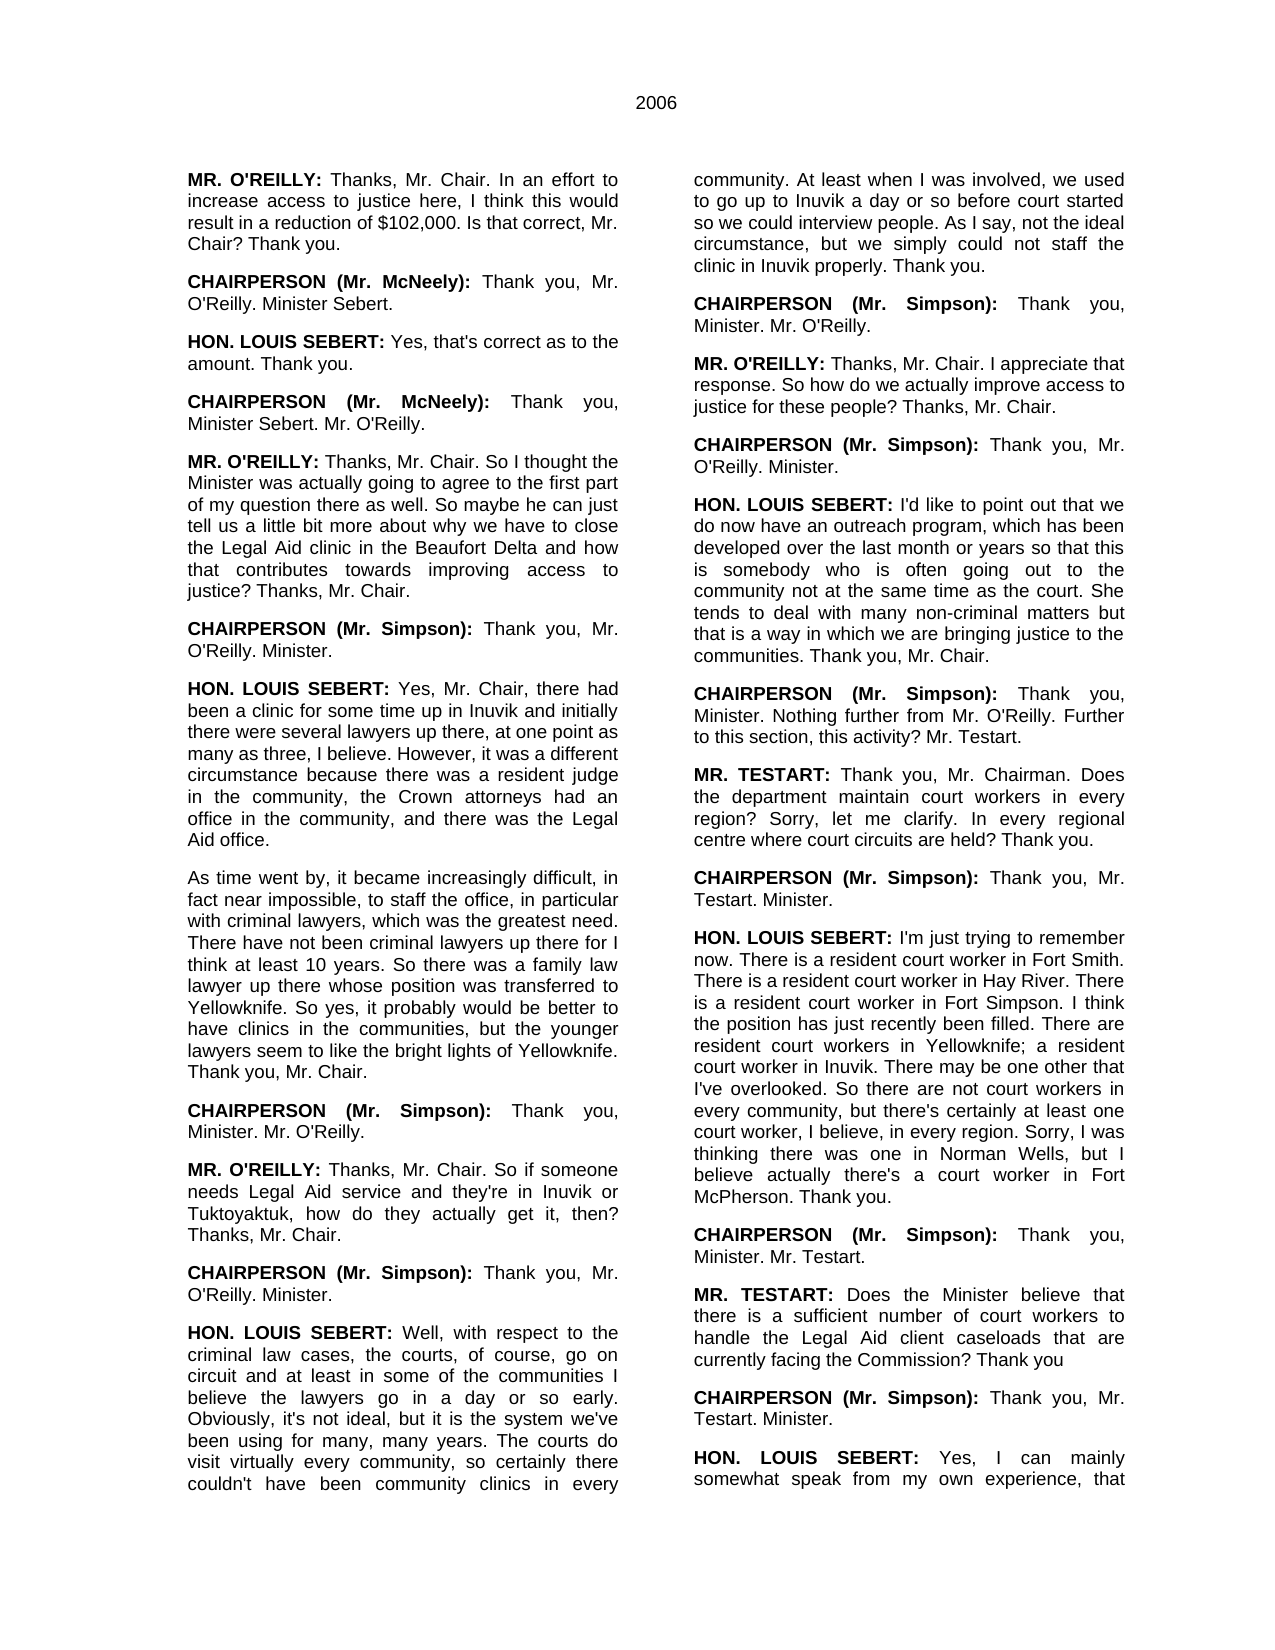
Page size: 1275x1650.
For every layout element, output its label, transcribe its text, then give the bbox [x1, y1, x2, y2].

text MR. O'REILLY: Thanks, Mr. Chair. I appreciate that response. So how do we actually improve access to justice for these people? Thanks, Mr. Chair. [694, 353, 1125, 417]
text CHAIRPERSON (Mr. Simpson): Thank you, Mr. O'Reilly. Minister. [187, 1262, 619, 1305]
text CHAIRPERSON (Mr. Simpson): Thank you, Mr. O'Reilly. Minister. [694, 434, 1125, 477]
text MR. TESTART: Thank you, Mr. Chairman. Does the department maintain court workers in every region? Sorry, let me clarify. In every regional centre where court circuits are held? Thank you. [694, 764, 1125, 851]
text CHAIRPERSON (Mr. Simpson): Thank you, Minister. Nothing further from Mr. O'Reilly. Further to this section, this activity? Mr. Testart. [694, 683, 1125, 748]
text CHAIRPERSON (Mr. Simpson): Thank you, Minister. Mr. O'Reilly. [187, 1099, 619, 1143]
text HON. LOUIS SEBERT: Yes, Mr. Chair, there had been a clinic for some time up in Inuvik and initially there were several lawyers up there, at one point as many as three, I believe. However, it was a different circumstance because there was a resident judge in the community, the Crown attorneys had an office in the community, and there was the Legal Aid office. [187, 678, 619, 851]
text MR. O'REILLY: Thanks, Mr. Chair. In an effort to increase access to justice here, I think this would result in a reduction of $102,000. Is that correct, Mr. Chair? Thank you. [187, 168, 619, 254]
text CHAIRPERSON (Mr. Simpson): Thank you, Minister. Mr. Testart. [694, 1224, 1125, 1267]
text HON. LOUIS SEBERT: I'd like to point out that we do now have an outreach program, which has been developed over the last month or years so that this is somebody who is often going out to the community not at the same time as the court. She tends to deal with many non-criminal matters but that is a way in which we are bringing justice to the communities. Thank you, Mr. Chair. [694, 494, 1125, 666]
text HON. LOUIS SEBERT: Yes, that's correct as to the amount. Thank you. [187, 331, 619, 374]
text HON. LOUIS SEBERT: I'm just trying to remember now. There is a resident court worker in Fort Smith. There is a resident court worker in Hay River. There is a resident court worker in Fort Simpson. I think the position has just recently been filled. There are resident court workers in Yellowknife; a resident court worker in Inuvik. There may be one other that I've overlooked. So there are not court workers in every community, but there's certainly at least one court worker, I believe, in every region. Sorry, I was thinking there was one in Norman Wells, but I believe actually there's a court worker in Fort McPherson. Thank you. [694, 927, 1125, 1207]
text As time went by, it became increasingly difficult, in fact near impossible, to staff the office, in particular with criminal lawyers, which was the greatest need. There have not been criminal lawyers up there for I think at least 10 years. So there was a family law lawyer up there whose position was transferred to Yellowknife. So yes, it probably would be better to have clinics in the communities, but the younger lawyers seem to like the bright lights of Yellowknife. Thank you, Mr. Chair. [187, 867, 619, 1083]
text CHAIRPERSON (Mr. Simpson): Thank you, Mr. O'Reilly. Minister. [187, 618, 619, 661]
text CHAIRPERSON (Mr. Simpson): Thank you, Mr. Testart. Minister. [694, 1387, 1125, 1430]
text CHAIRPERSON (Mr. Simpson): Thank you, Minister. Mr. O'Reilly. [694, 293, 1125, 336]
text MR. TESTART: Does the Minister believe that there is a sufficient number of court workers to handle the Legal Aid client caseloads that are currently facing the Commission? Thank you [694, 1284, 1125, 1370]
text CHAIRPERSON (Mr. McNeely): Thank you, Mr. O'Reilly. Minister Sebert. [187, 271, 619, 314]
text CHAIRPERSON (Mr. Simpson): Thank you, Mr. Testart. Minister. [694, 867, 1125, 910]
text HON. LOUIS SEBERT: Well, with respect to the criminal law cases, the courts, of course, go on circuit and at least in some of the communities I believe the lawyers go in a day or so early. Obviously, it's not ideal, but it is the system we've been using for many, many years. The courts do visit virtually every community, so certainly there couldn't have been community clinics in every community. At least when I was involved, we used to go up to Inuvik a day or so before court started so we could interview people. As I say, not the ideal circumstance, but we simply could not staff the clinic in Inuvik properly. Thank you. [187, 1322, 619, 1494]
text MR. O'REILLY: Thanks, Mr. Chair. So I thought the Minister was actually going to agree to the first part of my question there as well. So maybe he can just tell us a little bit more about why we have to close the Legal Aid clinic in the Beaufort Delta and how that contributes towards improving access to justice? Thanks, Mr. Chair. [187, 451, 619, 602]
text HON. LOUIS SEBERT: Well, with respect to the criminal law cases, the courts, of course, go on circuit and at least in some of the communities I believe the lawyers go in a day or so early. Obviously, it's not ideal, but it is the system we've been using for many, many years. The courts do visit virtually every community, so certainly there couldn't have been community clinics in every community. At least when I was involved, we used to go up to Inuvik a day or so before court started so we could interview people. As I say, not the ideal circumstance, but we simply could not staff the clinic in Inuvik properly. Thank you. [694, 168, 1125, 276]
text CHAIRPERSON (Mr. McNeely): Thank you, Minister Sebert. Mr. O'Reilly. [187, 391, 619, 434]
text MR. O'REILLY: Thanks, Mr. Chair. So if someone needs Legal Aid service and they're in Inuvik or Tuktoyaktuk, how do they actually get it, then? Thanks, Mr. Chair. [187, 1159, 619, 1246]
